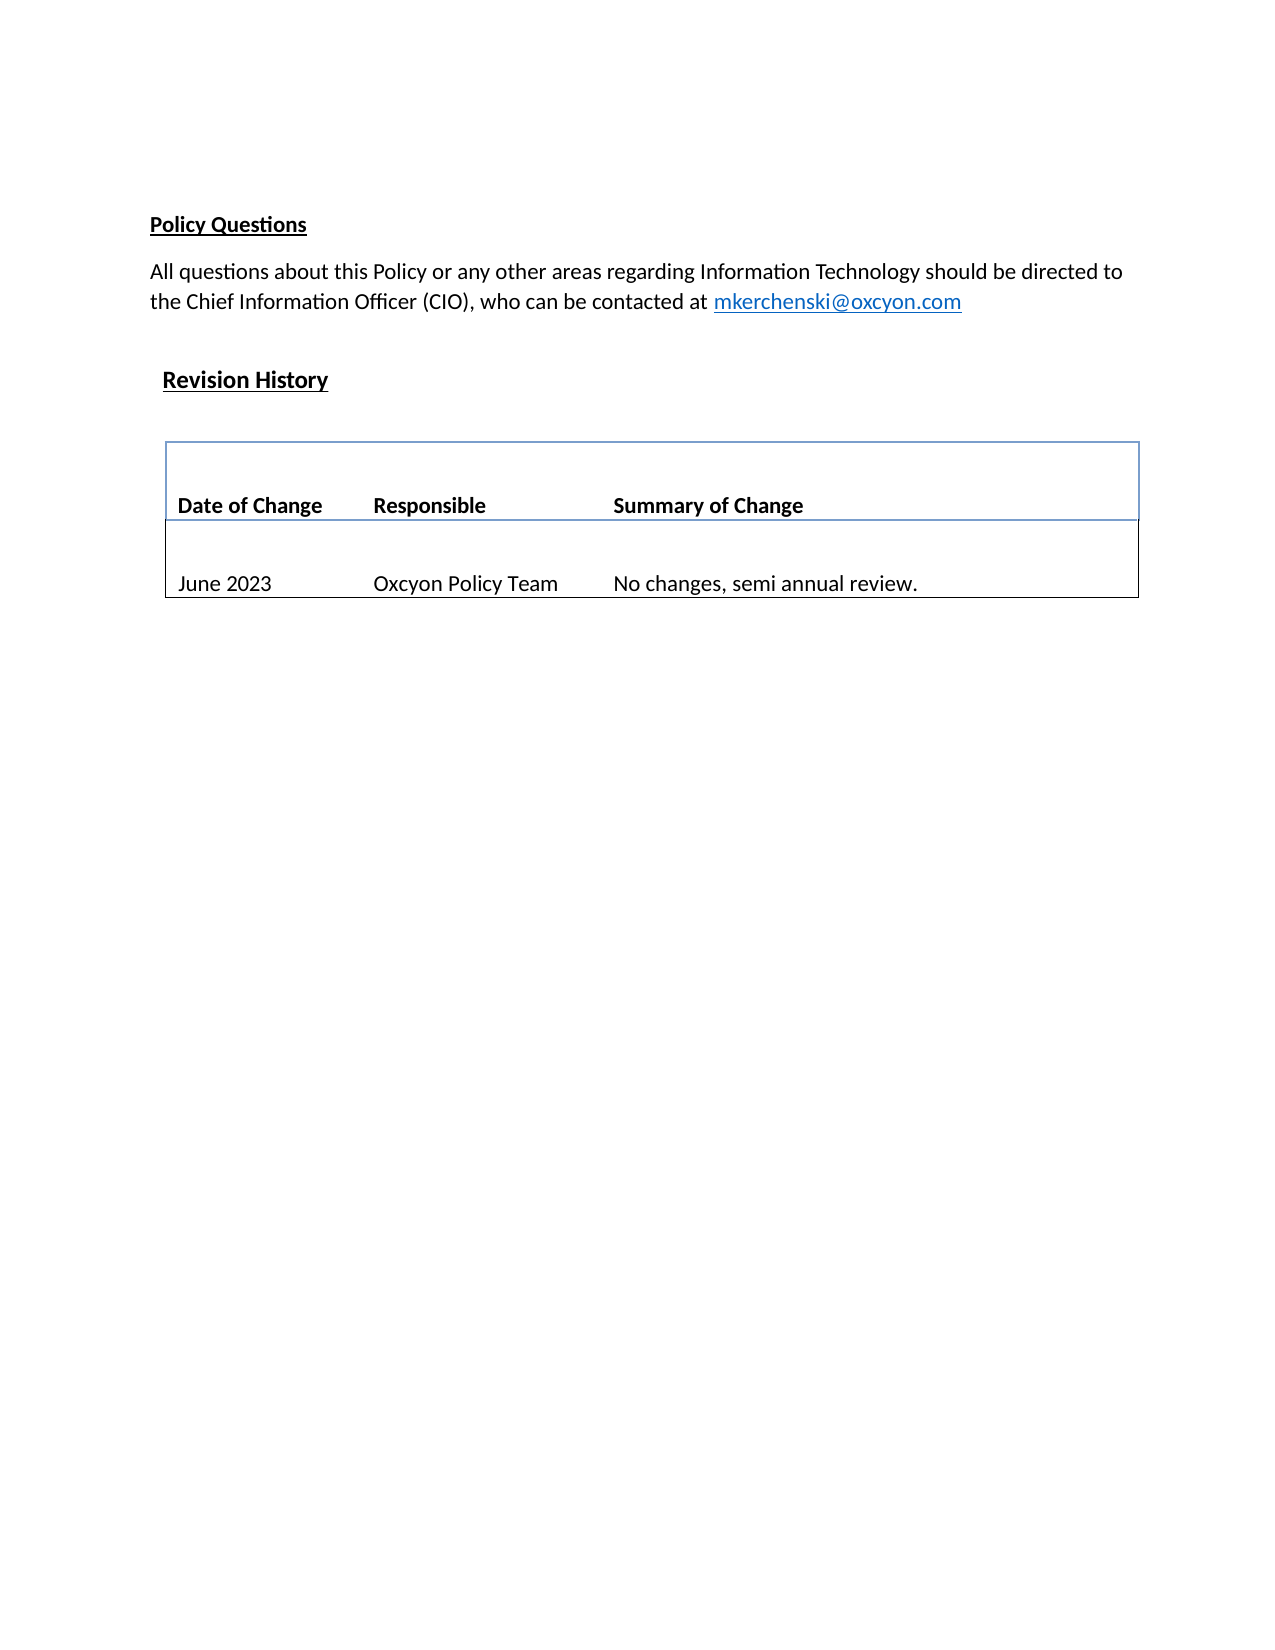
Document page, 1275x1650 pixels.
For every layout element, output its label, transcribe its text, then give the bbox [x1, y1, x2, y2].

table_header Responsible [346, 443, 570, 519]
table_header Summary of Change [570, 443, 1138, 519]
table_cell Oxcyon Policy Team [346, 521, 570, 597]
text Policy Questions [150, 150, 1125, 238]
text Revision History [162, 364, 1125, 395]
table_header Date of Change [167, 443, 346, 519]
table_cell June 2023 [166, 521, 346, 597]
text All questions about this Policy or any other areas regarding Information Technology should be directed to the Chief Information Officer (CIO), who can be contacted at mkerchenski@oxcyon.com [150, 257, 1125, 346]
table_cell No changes, semi annual review. [570, 519, 1138, 597]
